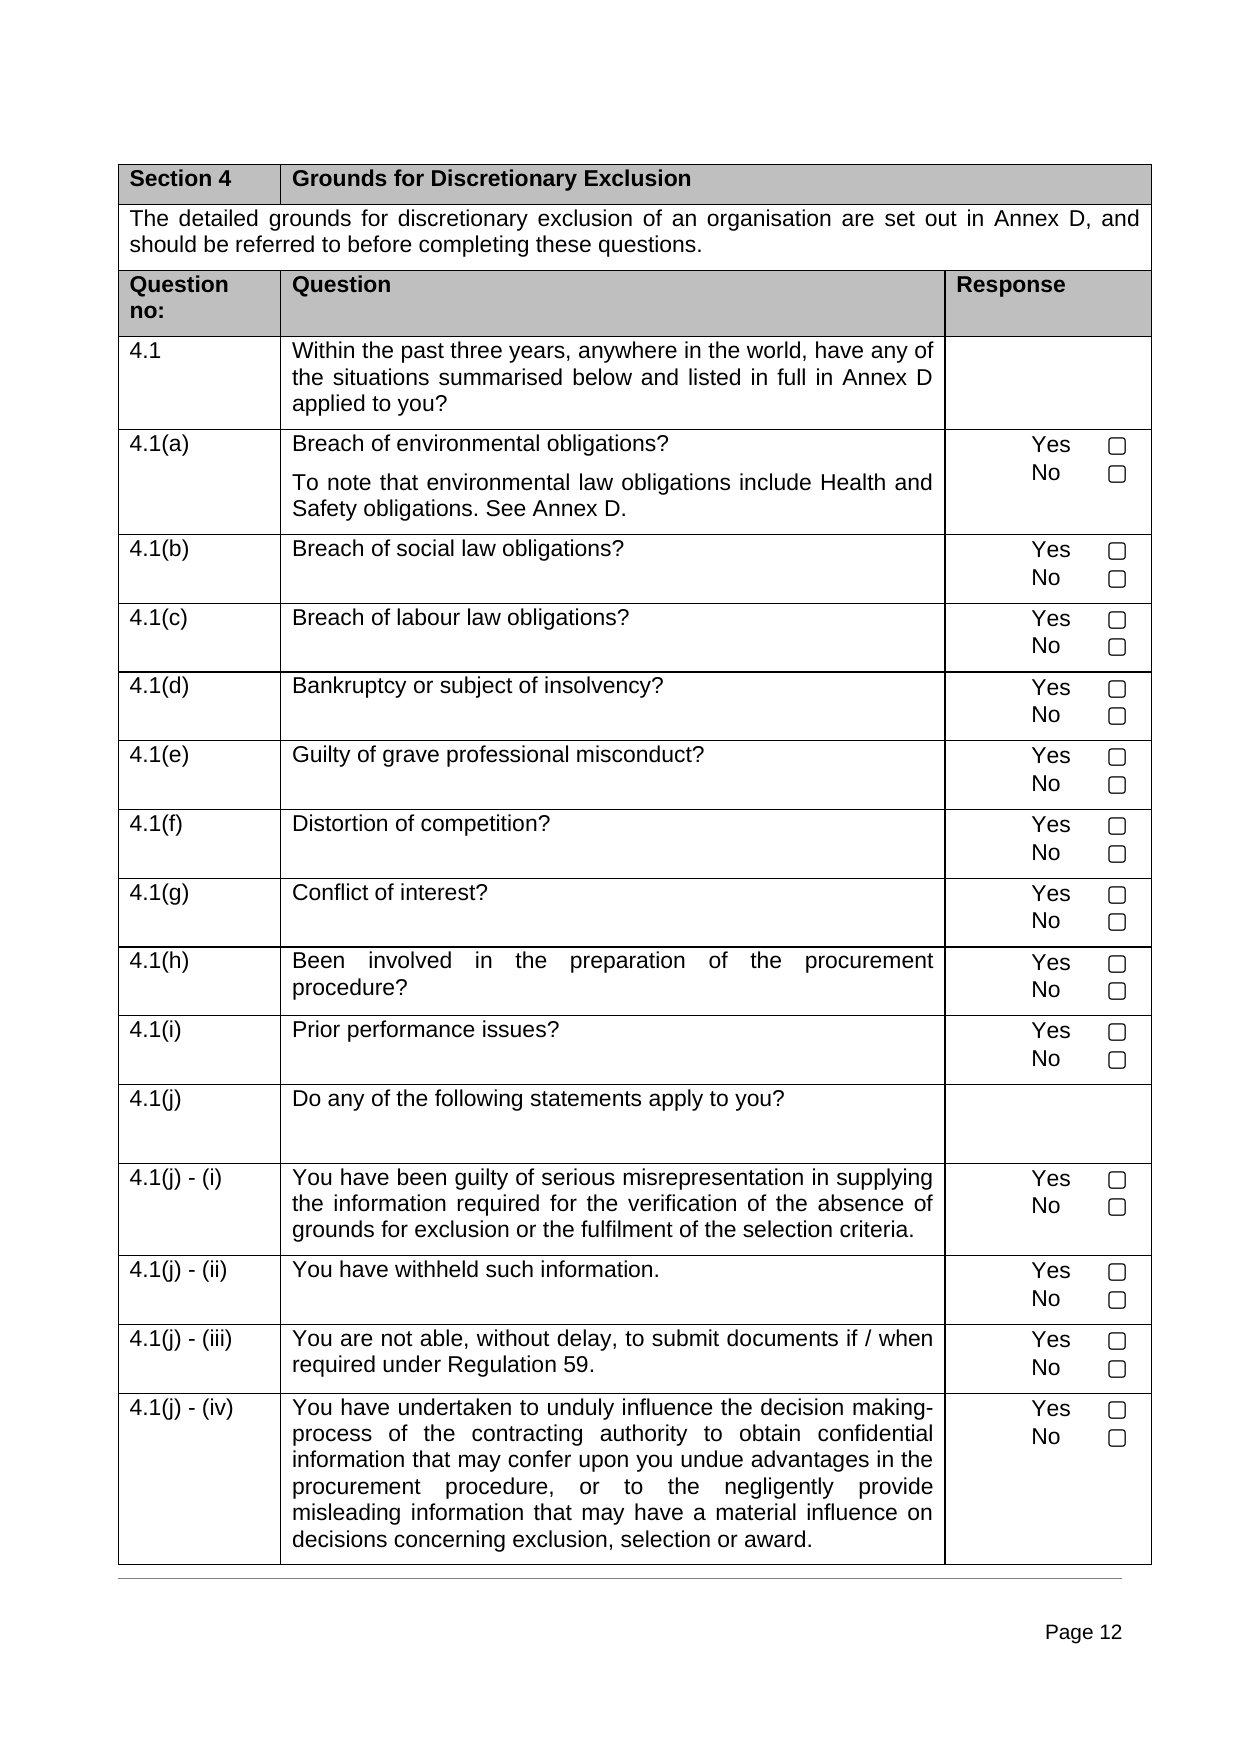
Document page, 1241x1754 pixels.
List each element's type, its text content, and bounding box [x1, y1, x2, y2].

table_cell Bankruptcy or subject of insolvency? [281, 673, 944, 740]
table_cell 4.1(e) [119, 741, 280, 809]
table_cell 4.1(f) [119, 810, 280, 878]
table_cell Guilty of grave professional misconduct? [281, 741, 944, 809]
table_cell Conflict of interest? [281, 879, 944, 946]
table_cell 4.1(b) [119, 535, 280, 603]
table_cell 4.1(g) [119, 879, 280, 946]
table_cell 4.1(j) [119, 1085, 280, 1163]
table_cell Yes ▢ No ▢ [946, 1325, 1151, 1393]
table_header Grounds for Discretionary Exclusion [281, 165, 1151, 204]
table_cell Question [281, 271, 944, 336]
table_cell Yes ▢ No ▢ [946, 1164, 1151, 1255]
table_cell Yes ▢ No ▢ [946, 604, 1151, 671]
table_cell Question no: [119, 271, 280, 336]
table_header Section 4 [119, 165, 280, 204]
table_cell Yes ▢ No ▢ [946, 673, 1151, 740]
table_cell You have undertaken to unduly influence the decision making-process of the contracting authority to obtain confidential information that may confer upon you undue advantages in the procurement procedure, or to the negligently provide misleading information that may have a material influence on decisions concerning exclusion, selection or award. [281, 1394, 944, 1564]
table_cell Breach of environmental obligations? To note that environmental law obligations include Health and Safety obligations. See Annex D. [281, 430, 944, 534]
table_cell Within the past three years, anywhere in the world, have any of the situations summarised below and listed in full in Annex D applied to you? [281, 337, 944, 429]
table_cell 4.1(j) - (ii) [119, 1256, 280, 1324]
table_cell Been involved in the preparation of the procurement procedure? [281, 948, 944, 1015]
table_cell Yes ▢ No ▢ [946, 430, 1151, 534]
table_cell Yes ▢ No ▢ [946, 741, 1151, 809]
table_cell You have withheld such information. [281, 1256, 944, 1324]
table_cell [946, 337, 1151, 429]
table_cell 4.1(h) [119, 948, 280, 1015]
table_cell The detailed grounds for discretionary exclusion of an organisation are set out in Annex D, and should be referred to before completing these questions. [119, 205, 1151, 270]
table_cell Yes ▢ No ▢ [946, 1016, 1151, 1084]
table_cell 4.1(a) [119, 430, 280, 534]
table_cell Prior performance issues? [281, 1016, 944, 1084]
table_cell Distortion of competition? [281, 810, 944, 878]
table_cell You have been guilty of serious misrepresentation in supplying the information required for the verification of the absence of grounds for exclusion or the fulfilment of the selection criteria. [281, 1164, 944, 1255]
table_cell 4.1(d) [119, 673, 280, 740]
table_cell Yes ▢ No ▢ [946, 1256, 1151, 1324]
table_cell Yes ▢ No ▢ [946, 810, 1151, 878]
table_cell Yes ▢ No ▢ [946, 535, 1151, 603]
table_cell Breach of social law obligations? [281, 535, 944, 603]
table_cell 4.1(c) [119, 604, 280, 671]
table_cell Breach of labour law obligations? [281, 604, 944, 671]
table_cell 4.1(j) - (iv) [119, 1394, 280, 1564]
table_cell [946, 1085, 1151, 1163]
table_cell Yes ▢ No ▢ [946, 948, 1151, 1015]
table_cell You are not able, without delay, to submit documents if / when required under Regulation 59. [281, 1325, 944, 1393]
table_cell Do any of the following statements apply to you? [281, 1085, 944, 1163]
table_cell Yes ▢ No ▢ [946, 1394, 1151, 1564]
table_cell 4.1(j) - (iii) [119, 1325, 280, 1393]
table_cell 4.1 [119, 337, 280, 429]
table_cell Yes ▢ No ▢ [946, 879, 1151, 946]
table_cell 4.1(j) - (i) [119, 1164, 280, 1255]
table_cell 4.1(i) [119, 1016, 280, 1084]
table_cell Response [946, 271, 1151, 336]
